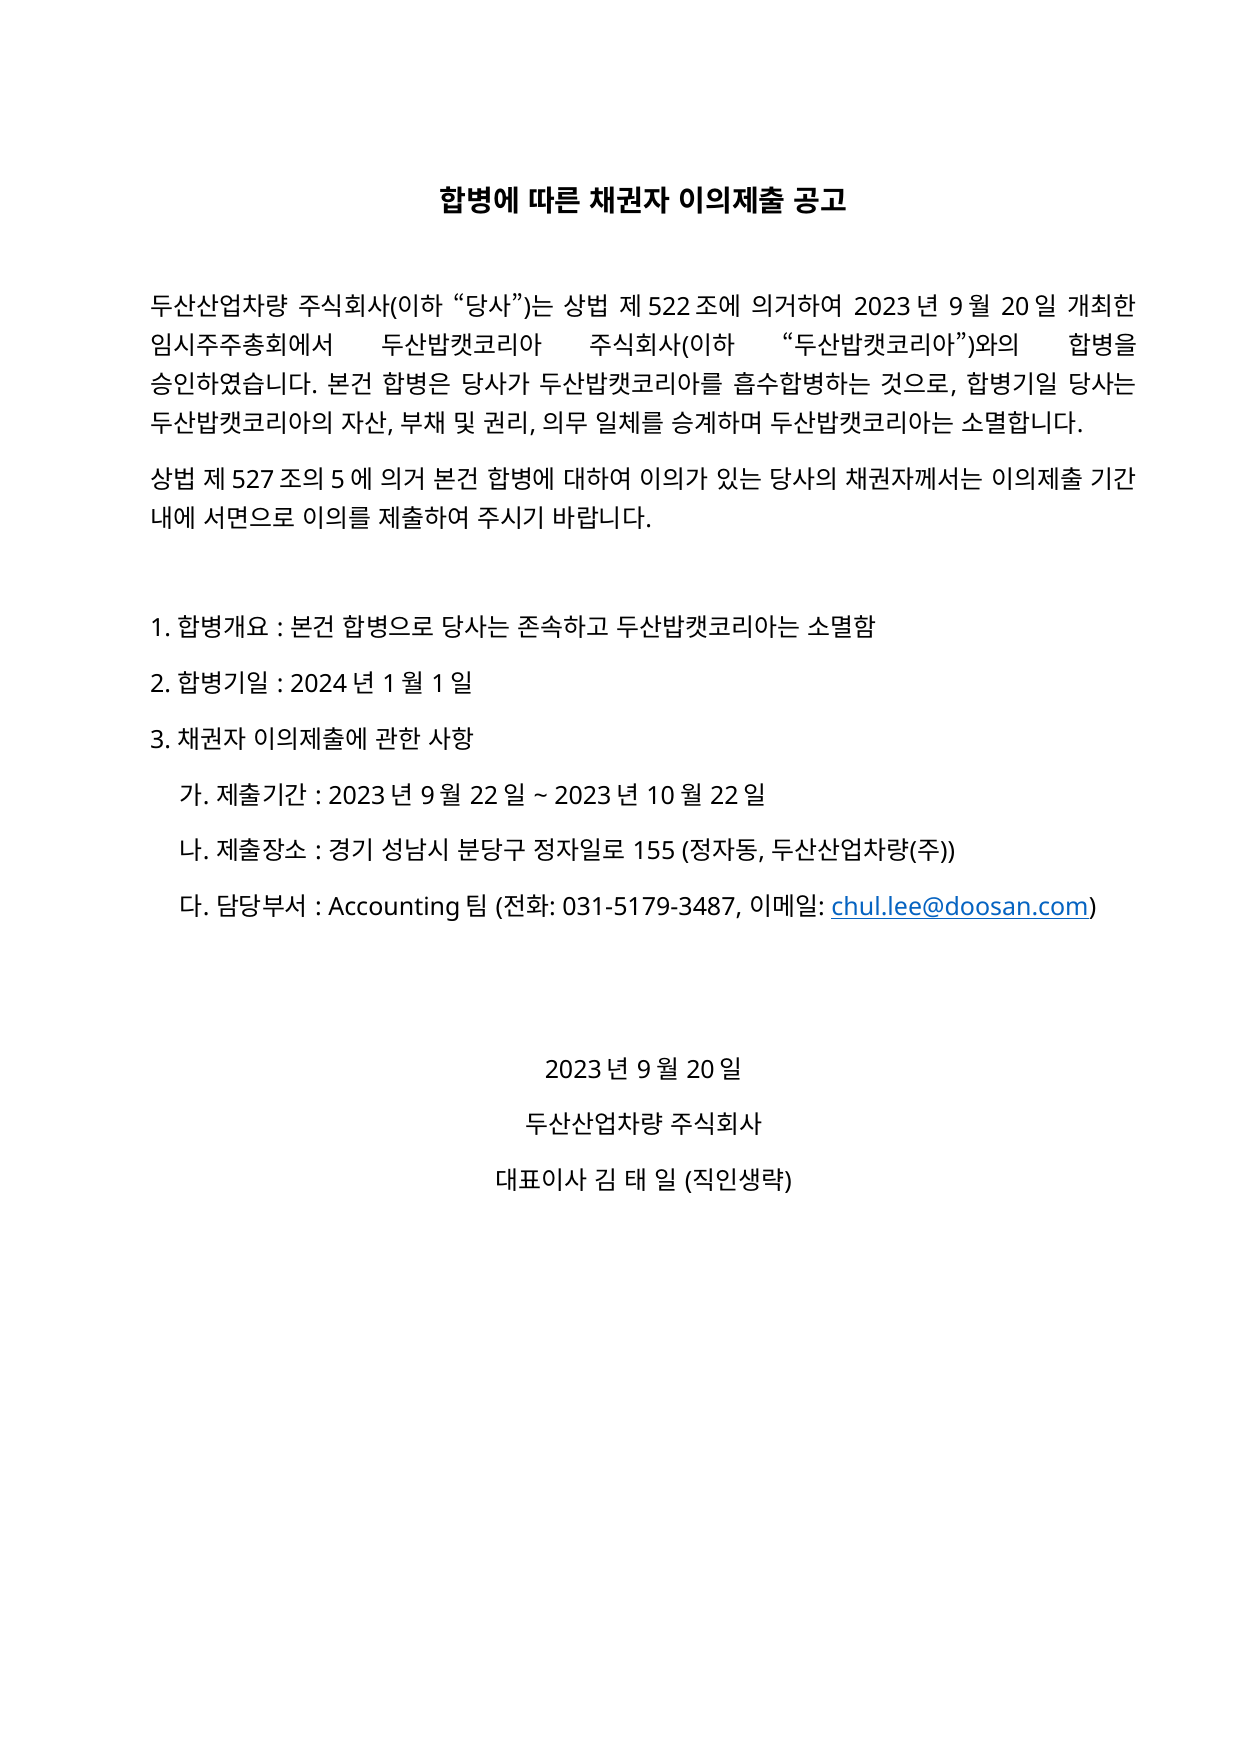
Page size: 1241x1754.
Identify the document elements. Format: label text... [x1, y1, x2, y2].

text 대표이사 김 태 일 (직인생략) [150, 1161, 1137, 1197]
text 3. 채권자 이의제출에 관한 사항 [150, 719, 1137, 756]
text 상법 제527조의5에 의거 본건 합병에 대하여 이의가 있는 당사의 채권자께서는 이의제출 기간 내에 서면으로 이의를 제출하여 주시기 바랍니다. [150, 460, 1137, 535]
text 1. 합병개요 : 본건 합병으로 당사는 존속하고 두산밥캣코리아는 소멸함 [150, 608, 1137, 644]
text 합병에 따른 채권자 이의제출 공고 [150, 177, 1137, 219]
text 가. 제출기간 : 2023년 9월 22일 ~ 2023년 10월 22일 [179, 775, 1137, 811]
text 두산산업차량 주식회사(이하 “당사”)는 상법 제522조에 의거하여 2023년 9월 20일 개최한 임시주주총회에서 두산밥캣코리아 주식회사(이하 “두산밥캣코리아”)와의 합병을 승인하였습니다. 본건 합병은 당사가 두산밥캣코리아를 흡수합병하는 것으로, 합병기일 당사는 두산밥캣코리아의 자산, 부채 및 권리, 의무 일체를 승계하며 두산밥캣코리아는 소멸합니다. [150, 287, 1137, 440]
text 2. 합병기일 : 2024년 1월 1일 [150, 664, 1137, 700]
text 두산산업차량 주식회사 [150, 1105, 1137, 1141]
text 나. 제출장소 : 경기 성남시 분당구 정자일로 155 (정자동, 두산산업차량(주)) [179, 831, 1137, 867]
text 2023년 9월 20일 [150, 1049, 1137, 1085]
text 다. 담당부서 : Accounting팀 (전화: 031-5179-3487, 이메일: chul.lee@doosan.com) [179, 887, 1137, 923]
